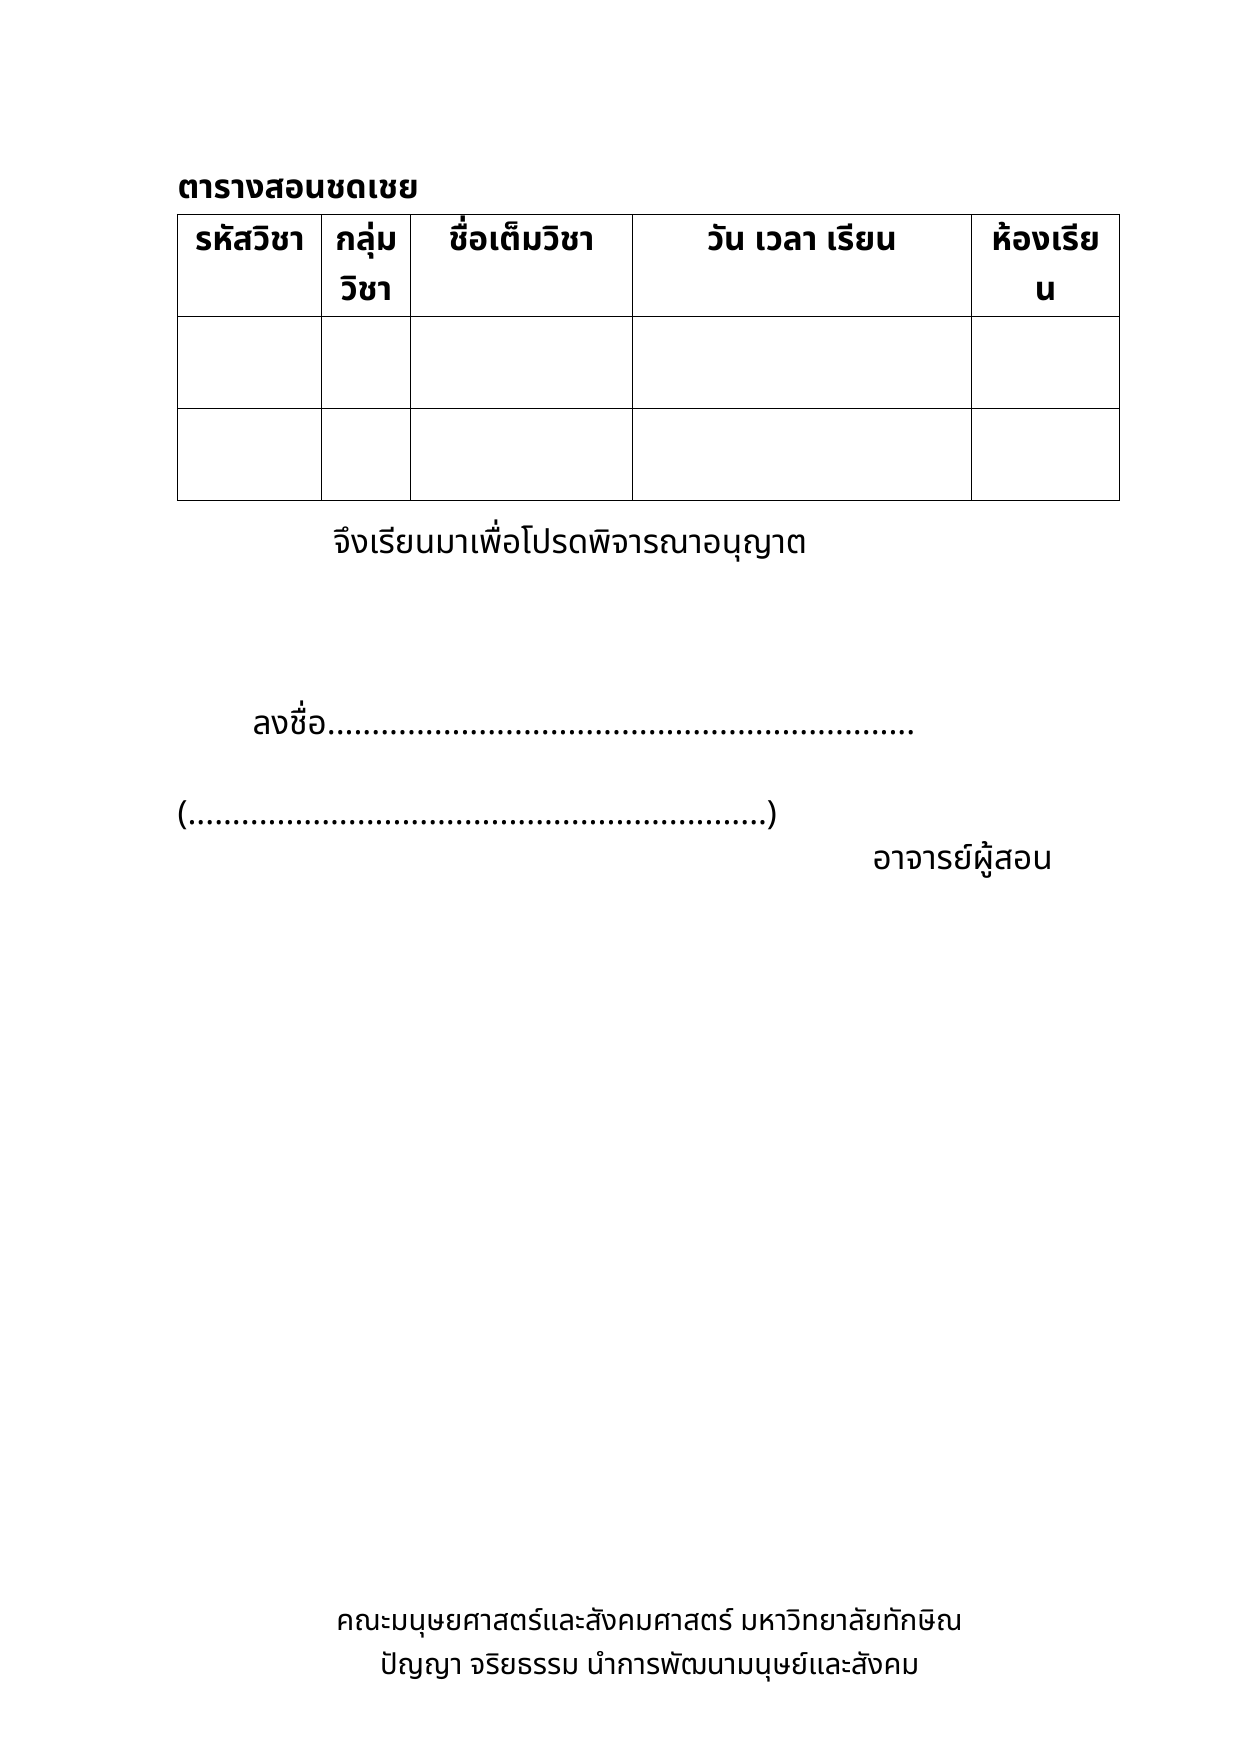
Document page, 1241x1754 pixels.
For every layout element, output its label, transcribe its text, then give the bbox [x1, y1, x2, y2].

table_header ห้องเรียน [972, 215, 1119, 316]
table_cell [178, 409, 321, 499]
table_cell [633, 409, 971, 499]
table_header กลุ่ม วิชา [322, 215, 410, 316]
text จึงเรียนมาเพื่อโปรดพิจารณาอนุญาต [177, 518, 1122, 568]
table_cell [972, 409, 1119, 499]
text ลงชื่อ.................................................................. [177, 659, 1122, 749]
table_header รหัสวิชา [178, 215, 321, 316]
table_cell [178, 317, 321, 408]
table_header ชื่อเต็มวิชา [411, 215, 632, 316]
table_cell [411, 409, 632, 499]
text (.................................................................) [177, 749, 1122, 834]
table_cell [972, 317, 1119, 408]
table_cell [411, 317, 632, 408]
table_cell [322, 317, 410, 408]
text อาจารย์ผู้สอน [177, 834, 1122, 885]
table_cell [633, 317, 971, 408]
table_header วัน เวลา เรียน [633, 215, 971, 316]
text ตารางสอนชดเชย [177, 163, 1122, 214]
table_cell [322, 409, 410, 499]
